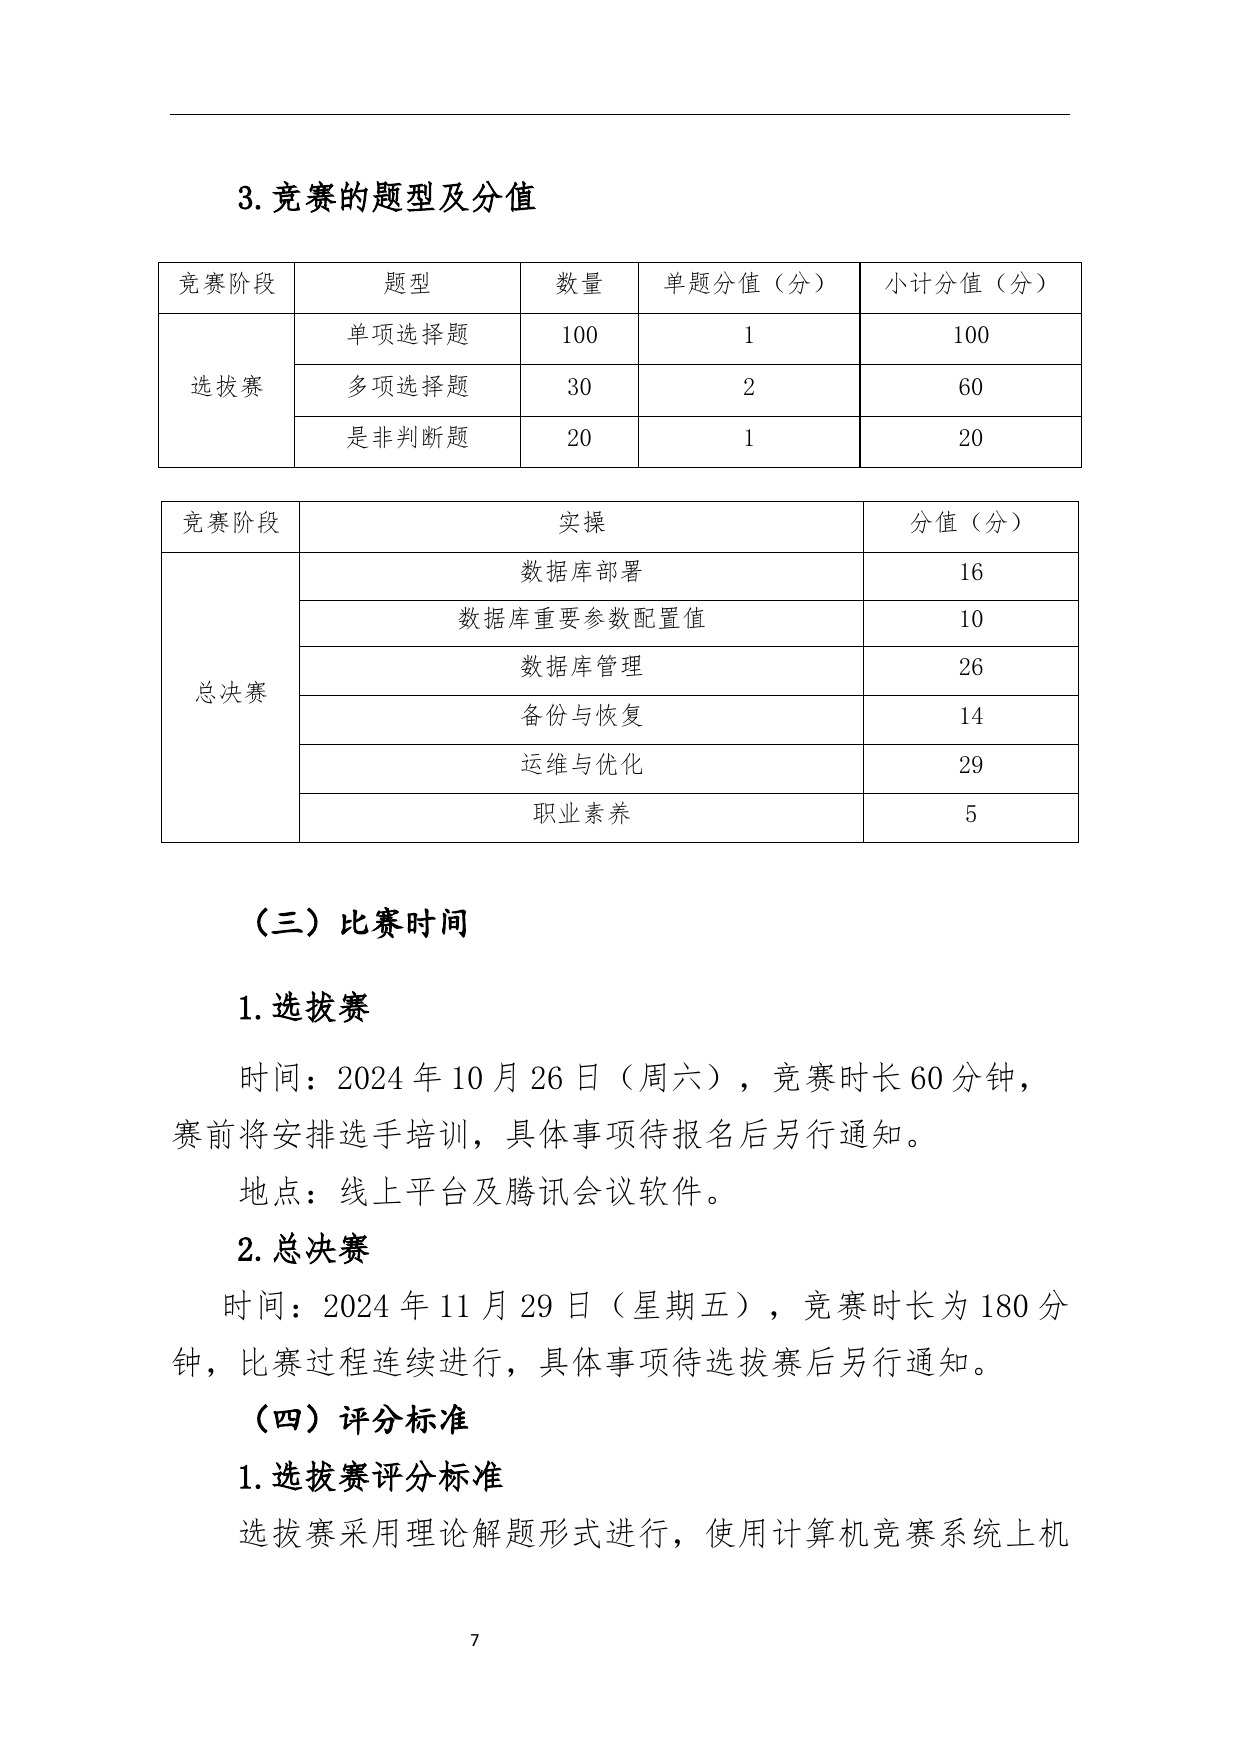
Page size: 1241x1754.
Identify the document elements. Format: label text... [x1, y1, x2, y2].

table_cell 26 [864, 647, 1078, 695]
table_cell 1 [639, 417, 859, 467]
table_cell 总决赛 [162, 553, 299, 842]
table_cell 29 [864, 745, 1078, 793]
table_cell 单项选择题 [295, 314, 520, 364]
table_cell 是非判断题 [295, 417, 520, 467]
subtitle 3.竞赛的题型及分值 [170, 162, 1070, 227]
table_header 单题分值（分） [639, 263, 859, 313]
table_cell 100 [861, 314, 1081, 364]
subtitle 1.选拔赛评分标准 [170, 1455, 1070, 1493]
text 地点：线上平台及腾讯会议软件。 [170, 1170, 1070, 1208]
table_cell 16 [864, 553, 1078, 600]
table_cell 10 [864, 601, 1078, 646]
table_cell 选拔赛 [159, 314, 294, 467]
subtitle 1.选拔赛 [170, 972, 1070, 1037]
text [170, 1512, 1070, 1550]
table_cell 100 [521, 314, 638, 364]
subtitle （四）评分标准 [170, 1398, 1070, 1436]
table_cell 多项选择题 [295, 365, 520, 416]
table_cell 5 [864, 794, 1078, 842]
table_cell 数据库部署 [300, 553, 863, 600]
table_cell 1 [639, 314, 859, 364]
table_header 竞赛阶段 [159, 263, 294, 313]
table_cell 20 [521, 417, 638, 467]
table_header 题型 [295, 263, 520, 313]
subtitle （三）比赛时间 [170, 888, 1070, 953]
table_header 小计分值（分） [861, 263, 1081, 313]
table_cell 数据库重要参数配置值 [300, 601, 863, 646]
table_header 实操 [300, 502, 863, 552]
subtitle 2.总决赛 [170, 1227, 1070, 1265]
table_cell 运维与优化 [300, 745, 863, 793]
table_header 数量 [521, 263, 638, 313]
table_cell 20 [861, 417, 1081, 467]
table_cell 备份与恢复 [300, 696, 863, 744]
text 时间：2024年11月29日（星期五），竞赛时长为180分钟，比赛过程连续进行，具体事项待选拔赛后另行通知。 [170, 1284, 1070, 1379]
table_cell 职业素养 [300, 794, 863, 842]
table_cell 14 [864, 696, 1078, 744]
table_cell 数据库管理 [300, 647, 863, 695]
table_cell 60 [861, 365, 1081, 416]
table_header 分值（分） [864, 502, 1078, 552]
table_header 竞赛阶段 [162, 502, 299, 552]
text 时间：2024年10月26日（周六），竞赛时长60分钟，赛前将安排选手培训，具体事项待报名后另行通知。 [170, 1056, 1070, 1151]
table_cell 2 [639, 365, 859, 416]
table_cell 30 [521, 365, 638, 416]
